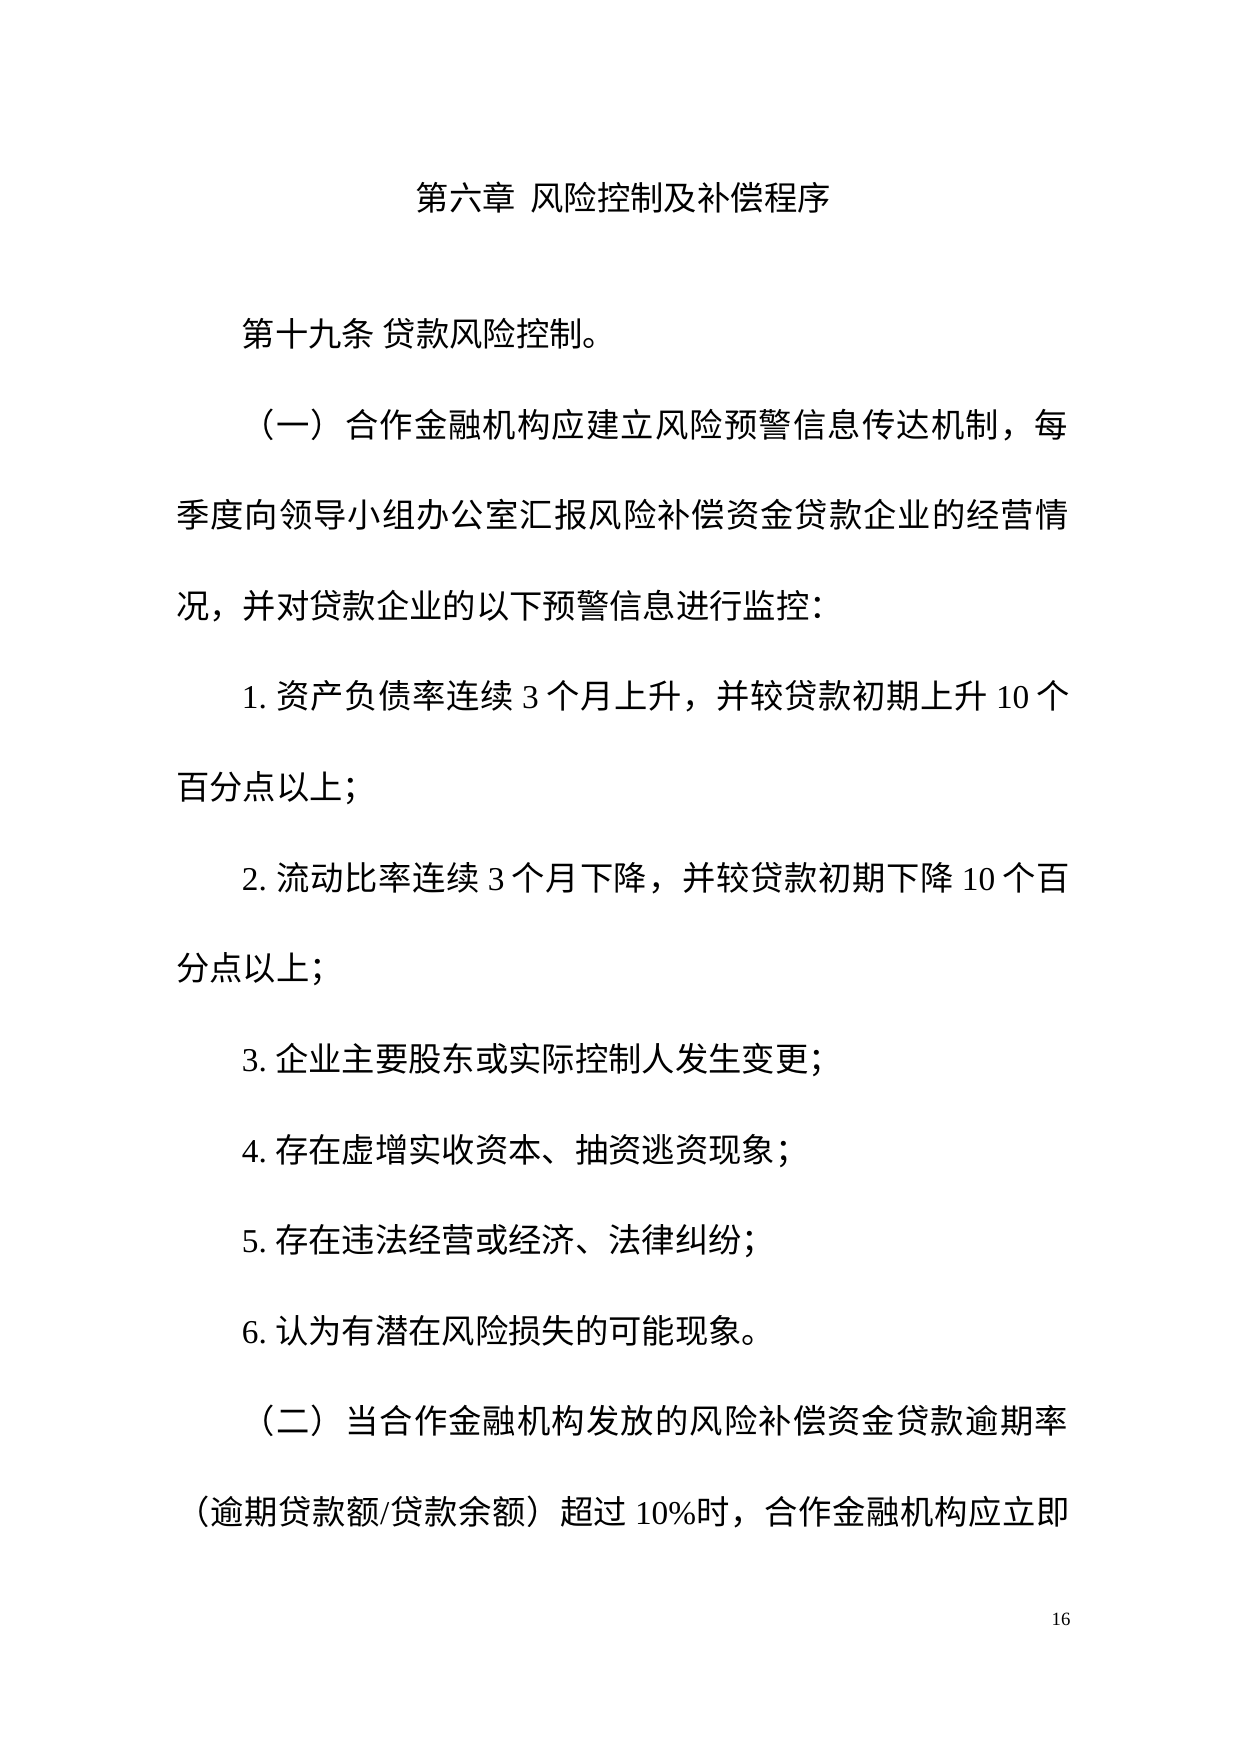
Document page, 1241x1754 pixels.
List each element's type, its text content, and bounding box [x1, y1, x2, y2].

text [176, 1374, 1070, 1555]
text 第十九条 贷款风险控制。 [176, 287, 1070, 377]
text 6. 认为有潜在风险损失的可能现象。 [176, 1283, 1070, 1374]
text 3. 企业主要股东或实际控制人发生变更； [176, 1012, 1070, 1102]
text 1. 资产负债率连续3个月上升，并较贷款初期上升10个百分点以上； [176, 649, 1070, 830]
text 5. 存在违法经营或经济、法律纠纷； [176, 1193, 1070, 1283]
text （一）合作金融机构应建立风险预警信息传达机制，每季度向领导小组办公室汇报风险补偿资金贷款企业的经营情况，并对贷款企业的以下预警信息进行监控： [176, 377, 1070, 649]
text 4. 存在虚增实收资本、抽资逃资现象； [176, 1102, 1070, 1193]
text 第六章 风险控制及补偿程序 [176, 151, 1070, 241]
text 2. 流动比率连续3个月下降，并较贷款初期下降10个百分点以上； [176, 830, 1070, 1012]
